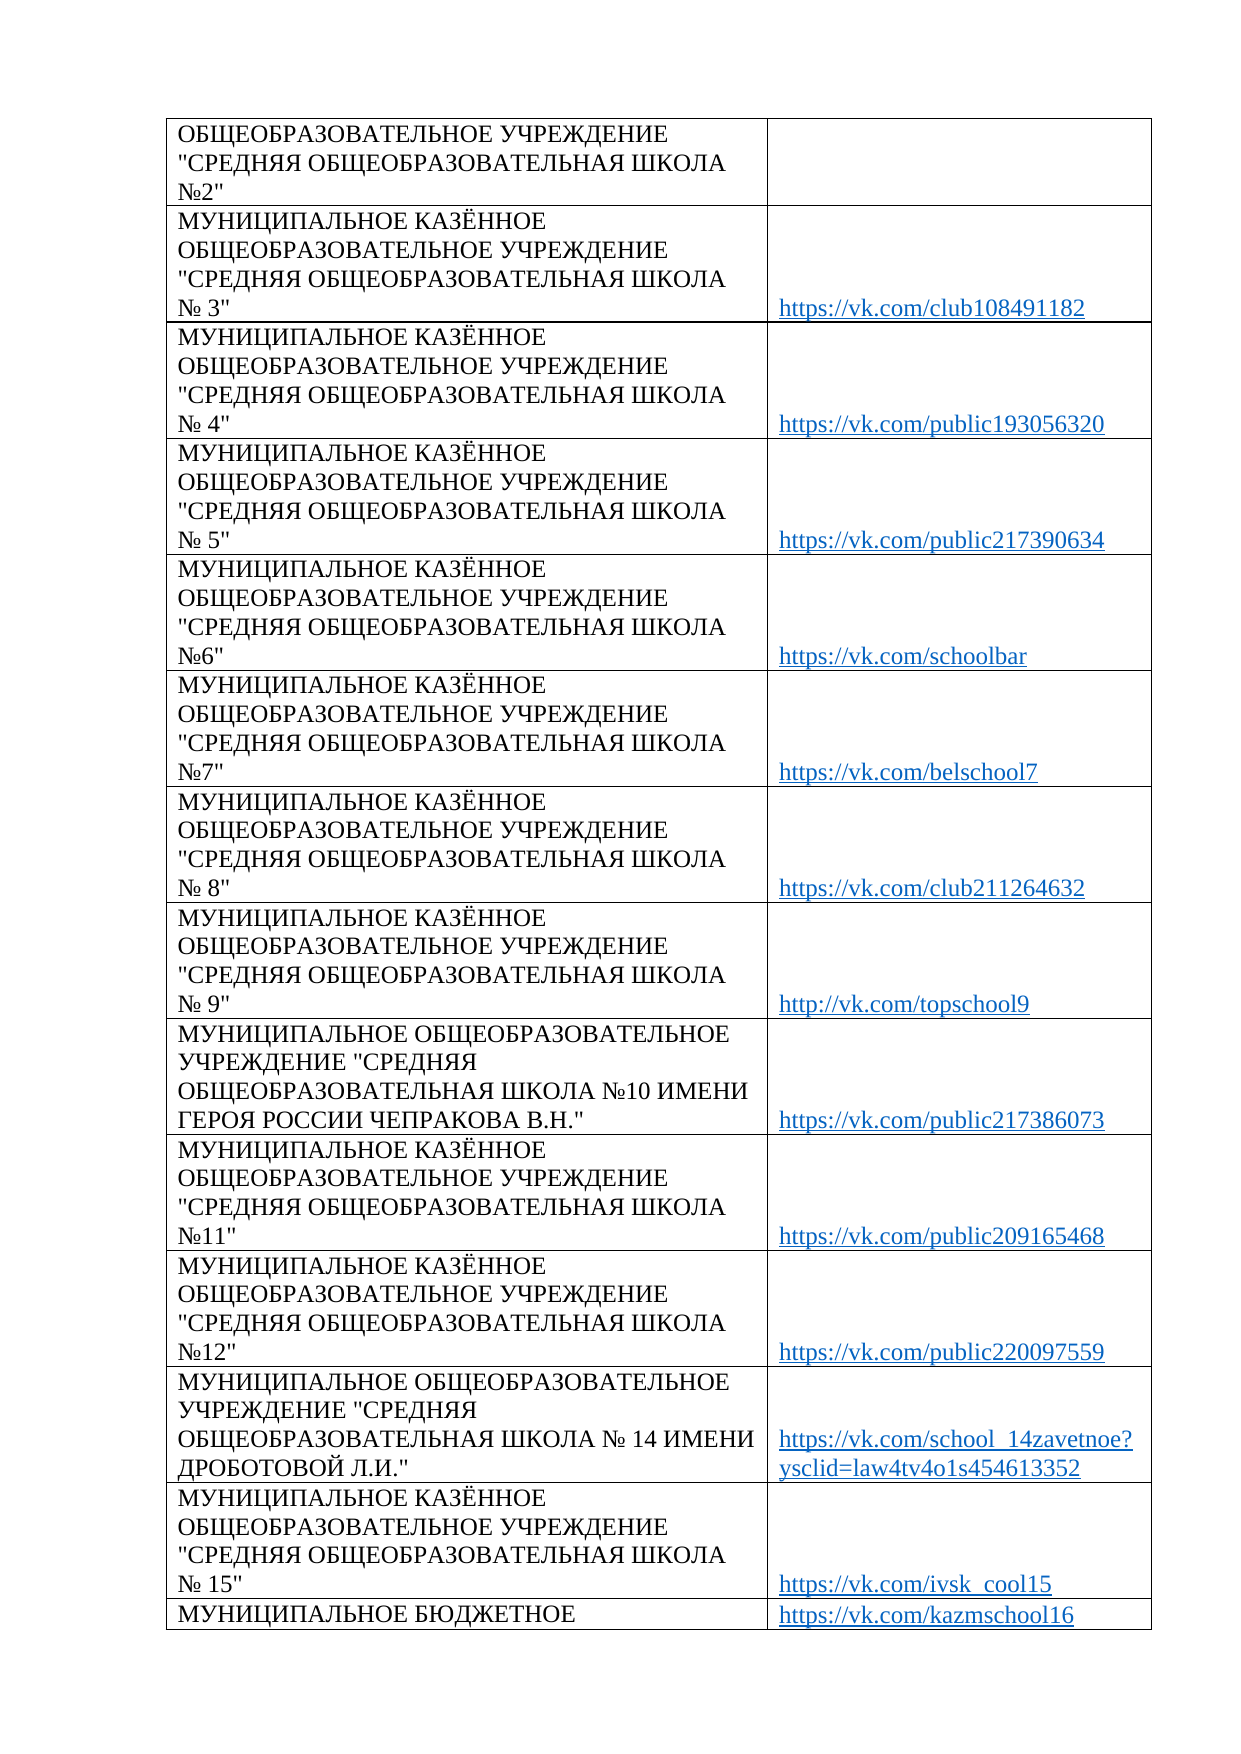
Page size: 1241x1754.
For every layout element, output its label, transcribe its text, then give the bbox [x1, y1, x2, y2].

table_cell https://vk.com/public209165468 [768, 1135, 1151, 1250]
table_cell МУНИЦИПАЛЬНОЕ КАЗЁННОЕ ОБЩЕОБРАЗОВАТЕЛЬНОЕ УЧРЕЖДЕНИЕ "СРЕДНЯЯ ОБЩЕОБРАЗОВАТЕЛЬНАЯ ШКОЛА № 15" [167, 1483, 767, 1598]
table_cell МУНИЦИПАЛЬНОЕ КАЗЁННОЕ ОБЩЕОБРАЗОВАТЕЛЬНОЕ УЧРЕЖДЕНИЕ "СРЕДНЯЯ ОБЩЕОБРАЗОВАТЕЛЬНАЯ ШКОЛА №12" [167, 1251, 767, 1366]
table_cell МУНИЦИПАЛЬНОЕ КАЗЁННОЕ ОБЩЕОБРАЗОВАТЕЛЬНОЕ УЧРЕЖДЕНИЕ "СРЕДНЯЯ ОБЩЕОБРАЗОВАТЕЛЬНАЯ ШКОЛА №6" [167, 555, 767, 669]
table_cell https://vk.com/school_14zavetnoe?ysclid=law4tv4o1s454613352 [768, 1367, 1151, 1482]
table_cell https://vk.com/public220097559 [768, 1251, 1151, 1366]
table_cell https://vk.com/club211264632 [768, 787, 1151, 902]
table_cell МУНИЦИПАЛЬНОЕ КАЗЁННОЕ ОБЩЕОБРАЗОВАТЕЛЬНОЕ УЧРЕЖДЕНИЕ "СРЕДНЯЯ ОБЩЕОБРАЗОВАТЕЛЬНАЯ ШКОЛА № 8" [167, 787, 767, 902]
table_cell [768, 119, 1151, 205]
table_cell МУНИЦИПАЛЬНОЕ КАЗЁННОЕ ОБЩЕОБРАЗОВАТЕЛЬНОЕ УЧРЕЖДЕНИЕ "СРЕДНЯЯ ОБЩЕОБРАЗОВАТЕЛЬНАЯ ШКОЛА № 4" [167, 323, 767, 437]
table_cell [167, 1599, 767, 1629]
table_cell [167, 119, 767, 205]
table_cell https://vk.com/schoolbar [768, 555, 1151, 669]
table_cell МУНИЦИПАЛЬНОЕ ОБЩЕОБРАЗОВАТЕЛЬНОЕ УЧРЕЖДЕНИЕ "СРЕДНЯЯ ОБЩЕОБРАЗОВАТЕЛЬНАЯ ШКОЛА №10 ИМЕНИ ГЕРОЯ РОССИИ ЧЕПРАКОВА В.Н." [167, 1019, 767, 1134]
table_cell МУНИЦИПАЛЬНОЕ КАЗЁННОЕ ОБЩЕОБРАЗОВАТЕЛЬНОЕ УЧРЕЖДЕНИЕ "СРЕДНЯЯ ОБЩЕОБРАЗОВАТЕЛЬНАЯ ШКОЛА №11" [167, 1135, 767, 1250]
table_cell https://vk.com/public217386073 [768, 1019, 1151, 1134]
table_cell http://vk.com/topschool9 [768, 903, 1151, 1018]
table_cell https://vk.com/belschool7 [768, 671, 1151, 786]
table_cell https://vk.com/public217390634 [768, 439, 1151, 553]
table_cell МУНИЦИПАЛЬНОЕ КАЗЁННОЕ ОБЩЕОБРАЗОВАТЕЛЬНОЕ УЧРЕЖДЕНИЕ "СРЕДНЯЯ ОБЩЕОБРАЗОВАТЕЛЬНАЯ ШКОЛА №7" [167, 671, 767, 786]
table_cell МУНИЦИПАЛЬНОЕ КАЗЁННОЕ ОБЩЕОБРАЗОВАТЕЛЬНОЕ УЧРЕЖДЕНИЕ "СРЕДНЯЯ ОБЩЕОБРАЗОВАТЕЛЬНАЯ ШКОЛА № 9" [167, 903, 767, 1018]
table_cell https://vk.com/ivsk_cool15 [768, 1483, 1151, 1598]
table_cell МУНИЦИПАЛЬНОЕ КАЗЁННОЕ ОБЩЕОБРАЗОВАТЕЛЬНОЕ УЧРЕЖДЕНИЕ "СРЕДНЯЯ ОБЩЕОБРАЗОВАТЕЛЬНАЯ ШКОЛА № 3" [167, 206, 767, 321]
table_cell https://vk.com/public193056320 [768, 323, 1151, 437]
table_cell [768, 1599, 1151, 1629]
table_cell МУНИЦИПАЛЬНОЕ ОБЩЕОБРАЗОВАТЕЛЬНОЕ УЧРЕЖДЕНИЕ "СРЕДНЯЯ ОБЩЕОБРАЗОВАТЕЛЬНАЯ ШКОЛА № 14 ИМЕНИ ДРОБОТОВОЙ Л.И." [167, 1367, 767, 1482]
table_cell https://vk.com/club108491182 [768, 206, 1151, 321]
table_cell МУНИЦИПАЛЬНОЕ КАЗЁННОЕ ОБЩЕОБРАЗОВАТЕЛЬНОЕ УЧРЕЖДЕНИЕ "СРЕДНЯЯ ОБЩЕОБРАЗОВАТЕЛЬНАЯ ШКОЛА № 5" [167, 439, 767, 553]
